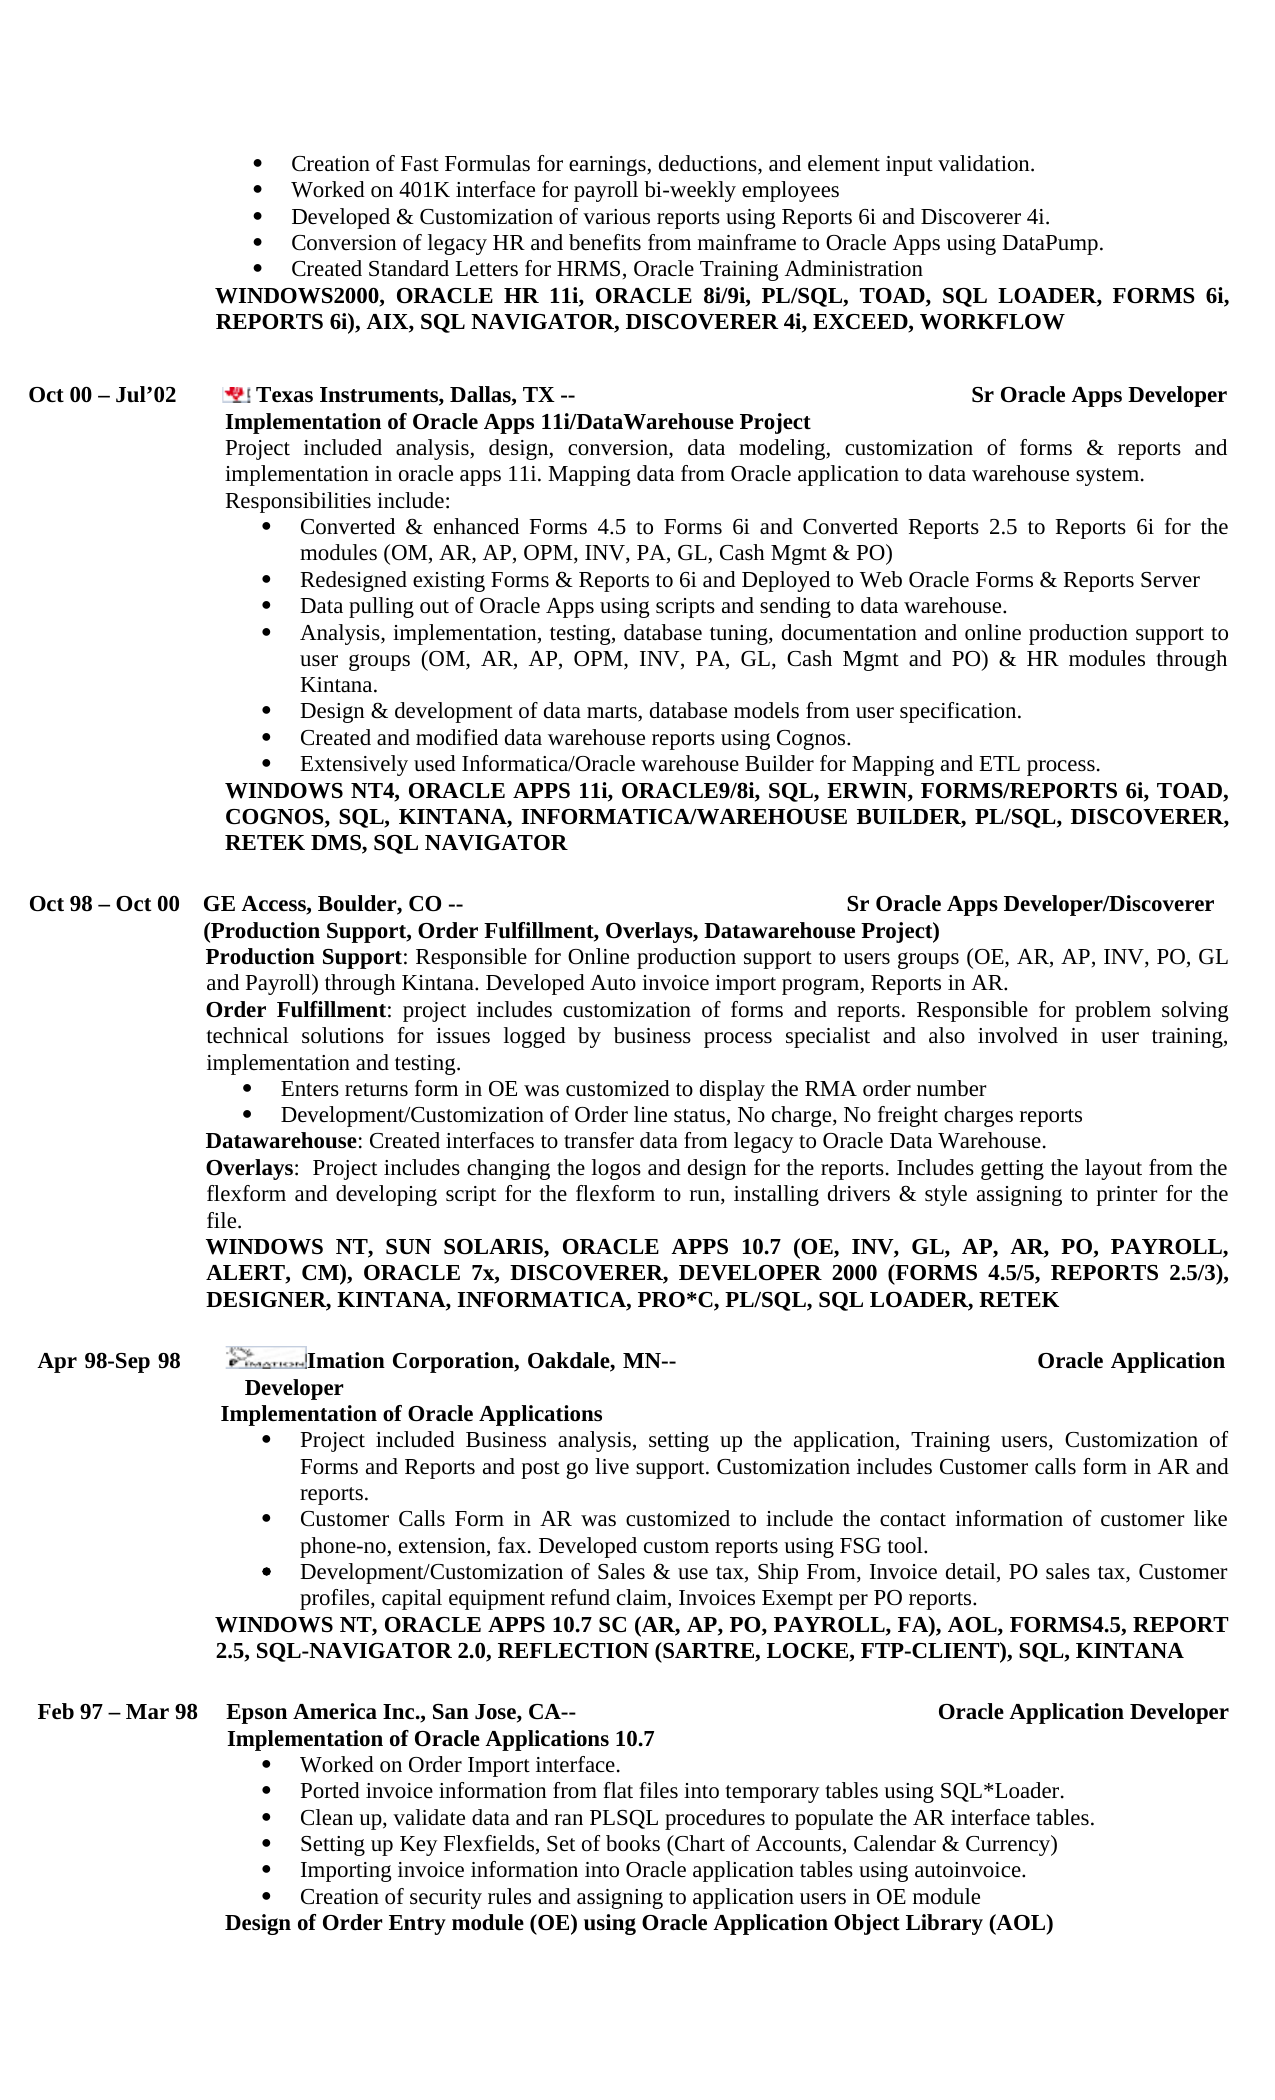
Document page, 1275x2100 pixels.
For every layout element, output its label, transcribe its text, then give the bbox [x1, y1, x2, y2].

text Implementation of Oracle Applications [37, 1400, 1230, 1426]
text Apr 98-Sep 98 Imation Corporation, Oakdale, MN-- Oracle Application Developer [37, 1347, 1230, 1400]
list Worked on Order Import interface. [262, 1751, 1230, 1777]
text Feb 97 – Mar 98 Epson America Inc., San Jose, CA-- Oracle Application Developer [37, 1698, 1230, 1724]
text WINDOWS NT, Oracle Apps 10.7 SC (AR, AP, PO, PAyroll, FA), AOL, Forms4.5, Report 2.5, SQL-Navigator 2.0, Reflection (Sartre, Locke, FTP-client), SQL, KINTANA [215, 1611, 1230, 1663]
list Project included Business analysis, setting up the application, Training users, Customization of Forms and Reports and post go live support. Customization includes Customer calls form in AR and reports. [262, 1426, 1230, 1505]
list Importing invoice information into Oracle application tables using autoinvoice. [262, 1856, 1230, 1883]
list Data pulling out of Oracle Apps using scripts and sending to data warehouse. [262, 592, 1230, 618]
text Responsibilities include: [225, 487, 1230, 513]
list Clean up, validate data and ran PLSQL procedures to populate the AR interface tables. [262, 1804, 1230, 1830]
list Creation of Fast Formulas for earnings, deductions, and element input validation. [253, 150, 1230, 176]
list Development/Customization of Sales & use tax, Ship From, Invoice detail, PO sales tax, Customer profiles, capital equipment refund claim, Invoices Exempt per PO reports. [262, 1558, 1230, 1611]
picture [222, 387, 251, 403]
list Conversion of legacy HR and benefits from mainframe to Oracle Apps using DataPump. [253, 229, 1230, 255]
text WINDOWS NT4, ORACLE APPS 11i, ORACLE9/8i, SQL, ERWIN, FORMS/REPORTS 6i, TOAD, COGNOS, SQL, KINTANA, INFORMATICA/WAREHOUSE BUILDER, PL/SQL, DISCOVERER, RETEK DMS, SQL NAVIGATOR [225, 777, 1230, 856]
text Project included analysis, design, conversion, data modeling, customization of forms & reports and implementation in oracle apps 11i. Mapping data from Oracle application to data warehouse system. [225, 434, 1230, 487]
text (Production Support, Order Fulfillment, Overlays, Datawarehouse Project) [56, 917, 1230, 943]
list Worked on 401K interface for payroll bi-weekly employees [253, 176, 1230, 203]
text Design of Order Entry module (OE) using Oracle Application Object Library (AOL) [225, 1909, 1230, 1935]
list Analysis, implementation, testing, database tuning, documentation and online production support to user groups (OM, AR, AP, OPM, INV, PA, GL, Cash Mgmt and PO) & HR modules through Kintana. [262, 618, 1230, 698]
text WINDOWS NT, SUN SOLARIS, ORACLE APPS 10.7 (OE, INV, GL, AP, AR, PO, PAYROLL, ALERT, CM), ORACLE 7x, DISCOVERER, DEVELOPER 2000 (FORMS 4.5/5, REPORTS 2.5/3), DESIGNER, KINTANA, INFORMATICA, PRO*C, PL/SQL, SQL LOADER, RETEK [205, 1233, 1230, 1312]
list Enters returns form in OE was customized to display the RMA order number [243, 1075, 1230, 1101]
text Datawarehouse: Created interfaces to transfer data from legacy to Oracle Data Warehouse. [205, 1128, 1230, 1154]
list Creation of security rules and assigning to application users in OE module [262, 1883, 1230, 1909]
list Ported invoice information from flat files into temporary tables using SQL*Loader. [262, 1777, 1230, 1804]
list Converted & enhanced Forms 4.5 to Forms 6i and Converted Reports 2.5 to Reports 6i for the modules (OM, AR, AP, OPM, INV, PA, GL, Cash Mgmt & PO) [262, 513, 1230, 566]
list Development/Customization of Order line status, No charge, No freight charges reports [243, 1101, 1230, 1128]
picture [225, 1346, 307, 1369]
text Production Support: Responsible for Online production support to users groups (OE, AR, AP, INV, PO, GL and Payroll) through Kintana. Developed Auto invoice import program, Reports in AR. [205, 943, 1230, 996]
text WINDOWS2000, ORACLE HR 11i, ORACLE 8i/9i, PL/SQL, TOAD, SQL LOADER, FORMS 6i, REPORTS 6i), AIX, SQL NAVIGATOR, DISCOVERER 4i, EXCEED, WORKFLOW [215, 282, 1230, 334]
list Design & development of data marts, database models from user specification. [262, 698, 1230, 724]
text Order Fulfillment: project includes customization of forms and reports. Responsible for problem solving technical solutions for issues logged by business process specialist and also involved in user training, implementation and testing. [205, 996, 1230, 1075]
text Oct 00 – Jul’02 Texas Instruments, Dallas, TX -- Sr Oracle Apps Developer [28, 381, 1230, 408]
list Created and modified data warehouse reports using Cognos. [262, 724, 1230, 750]
text Oct 98 – Oct 00 GE Access, Boulder, CO -- Sr Oracle Apps Developer/Discoverer [28, 890, 1230, 917]
list Redesigned existing Forms & Reports to 6i and Deployed to Web Oracle Forms & Reports Server [262, 566, 1230, 592]
text Implementation of Oracle Applications 10.7 [56, 1724, 1230, 1751]
list Customer Calls Form in AR was customized to include the contact information of customer like phone-no, extension, fax. Developed custom reports using FSG tool. [262, 1505, 1230, 1558]
list Extensively used Informatica/Oracle warehouse Builder for Mapping and ETL process. [262, 750, 1230, 777]
text Overlays: Project includes changing the logos and design for the reports. Includes getting the layout from the flexform and developing script for the flexform to run, installing drivers & style assigning to printer for the file. [205, 1154, 1230, 1233]
list Setting up Key Flexfields, Set of books (Chart of Accounts, Calendar & Currency) [262, 1830, 1230, 1856]
list Developed & Customization of various reports using Reports 6i and Discoverer 4i. [253, 203, 1230, 229]
list Created Standard Letters for HRMS, Oracle Training Administration [253, 255, 1230, 282]
text Implementation of Oracle Apps 11i/DataWarehouse Project [0, 408, 1230, 434]
